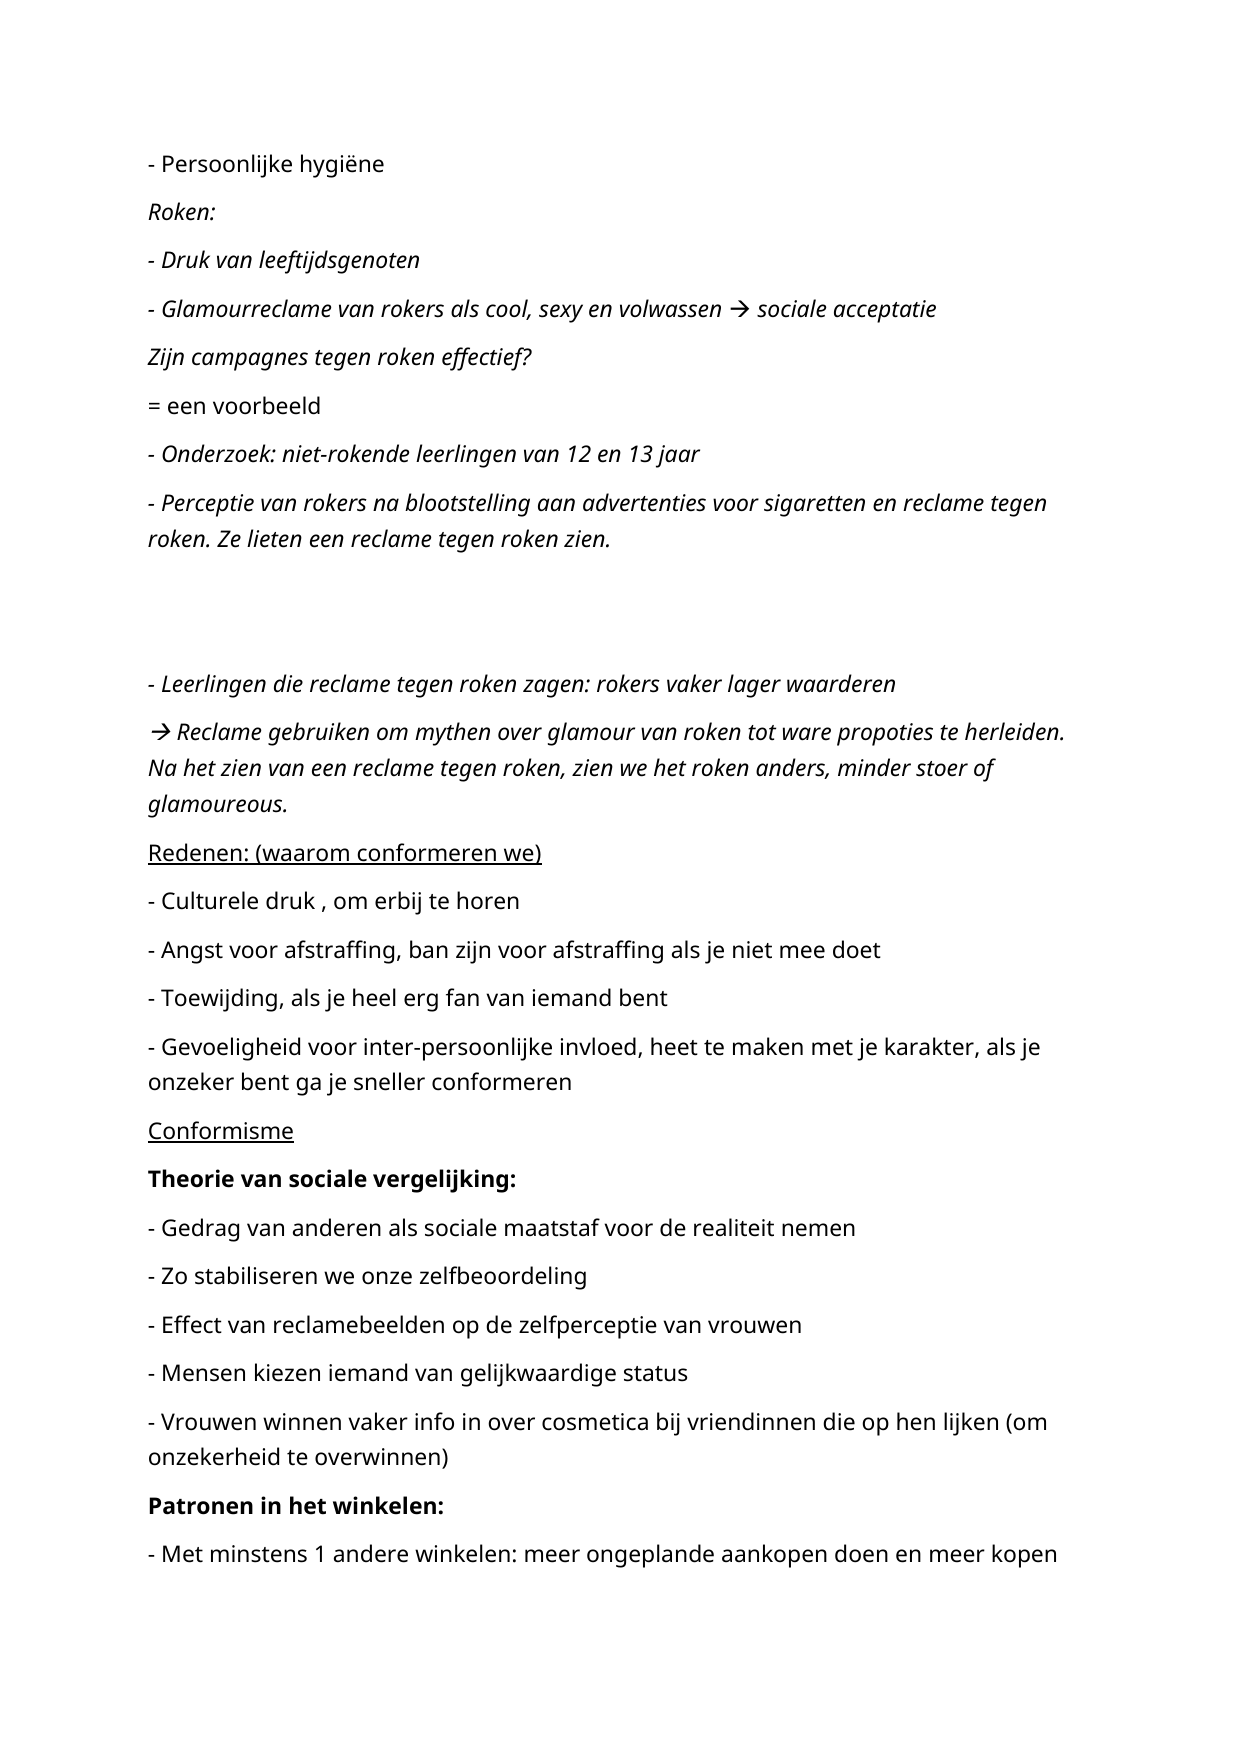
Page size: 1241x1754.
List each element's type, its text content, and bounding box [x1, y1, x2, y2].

text - Mensen kiezen iemand van gelijkwaardige status [148, 1357, 1093, 1388]
text - Angst voor afstraffing, ban zijn voor afstraffing als je niet mee doet [148, 933, 1093, 965]
text Patronen in het winkelen: [148, 1490, 1093, 1521]
text Roken: [148, 196, 1093, 227]
text Reclame gebruiken om mythen over glamour van roken tot ware propoties te herleiden. Na het zien van een reclame tegen roken, zien we het roken anders, minder stoer of glamoureous. [148, 716, 1093, 819]
text - Vrouwen winnen vaker info in over cosmetica bij vriendinnen die op hen lijken (om onzekerheid te overwinnen) [148, 1405, 1093, 1473]
text Theorie van sociale vergelijking: [148, 1163, 1093, 1194]
text Redenen: (waarom conformeren we) [148, 837, 1093, 868]
text - Zo stabiliseren we onze zelfbeoordeling [148, 1260, 1093, 1291]
text Conformisme [148, 1115, 1093, 1146]
text - Gevoeligheid voor inter-persoonlijke invloed, heet te maken met je karakter, als je onzeker bent ga je sneller conformeren [148, 1030, 1093, 1098]
text - Effect van reclamebeelden op de zelfperceptie van vrouwen [148, 1308, 1093, 1340]
text - Persoonlijke hygiëne [148, 148, 1093, 179]
text - Culturele druk , om erbij te horen [148, 885, 1093, 916]
text - Met minstens 1 andere winkelen: meer ongeplande aankopen doen en meer kopen [148, 1538, 1093, 1569]
text - Toewijding, als je heel erg fan van iemand bent [148, 982, 1093, 1013]
text - Onderzoek: niet-rokende leerlingen van 12 en 13 jaar [148, 438, 1093, 469]
text - Leerlingen die reclame tegen roken zagen: rokers vaker lager waarderen [148, 668, 1093, 699]
text - Perceptie van rokers na blootstelling aan advertenties voor sigaretten en reclame tegen roken. Ze lieten een reclame tegen roken zien. [148, 487, 1093, 554]
text = een voorbeeld [148, 390, 1093, 421]
text Zijn campagnes tegen roken effectief? [148, 341, 1093, 373]
text - Druk van leeftijdsgenoten [148, 244, 1093, 276]
text - Glamourreclame van rokers als cool, sexy en volwassen sociale acceptatie [148, 293, 1093, 324]
text - Gedrag van anderen als sociale maatstaf voor de realiteit nemen [148, 1212, 1093, 1243]
